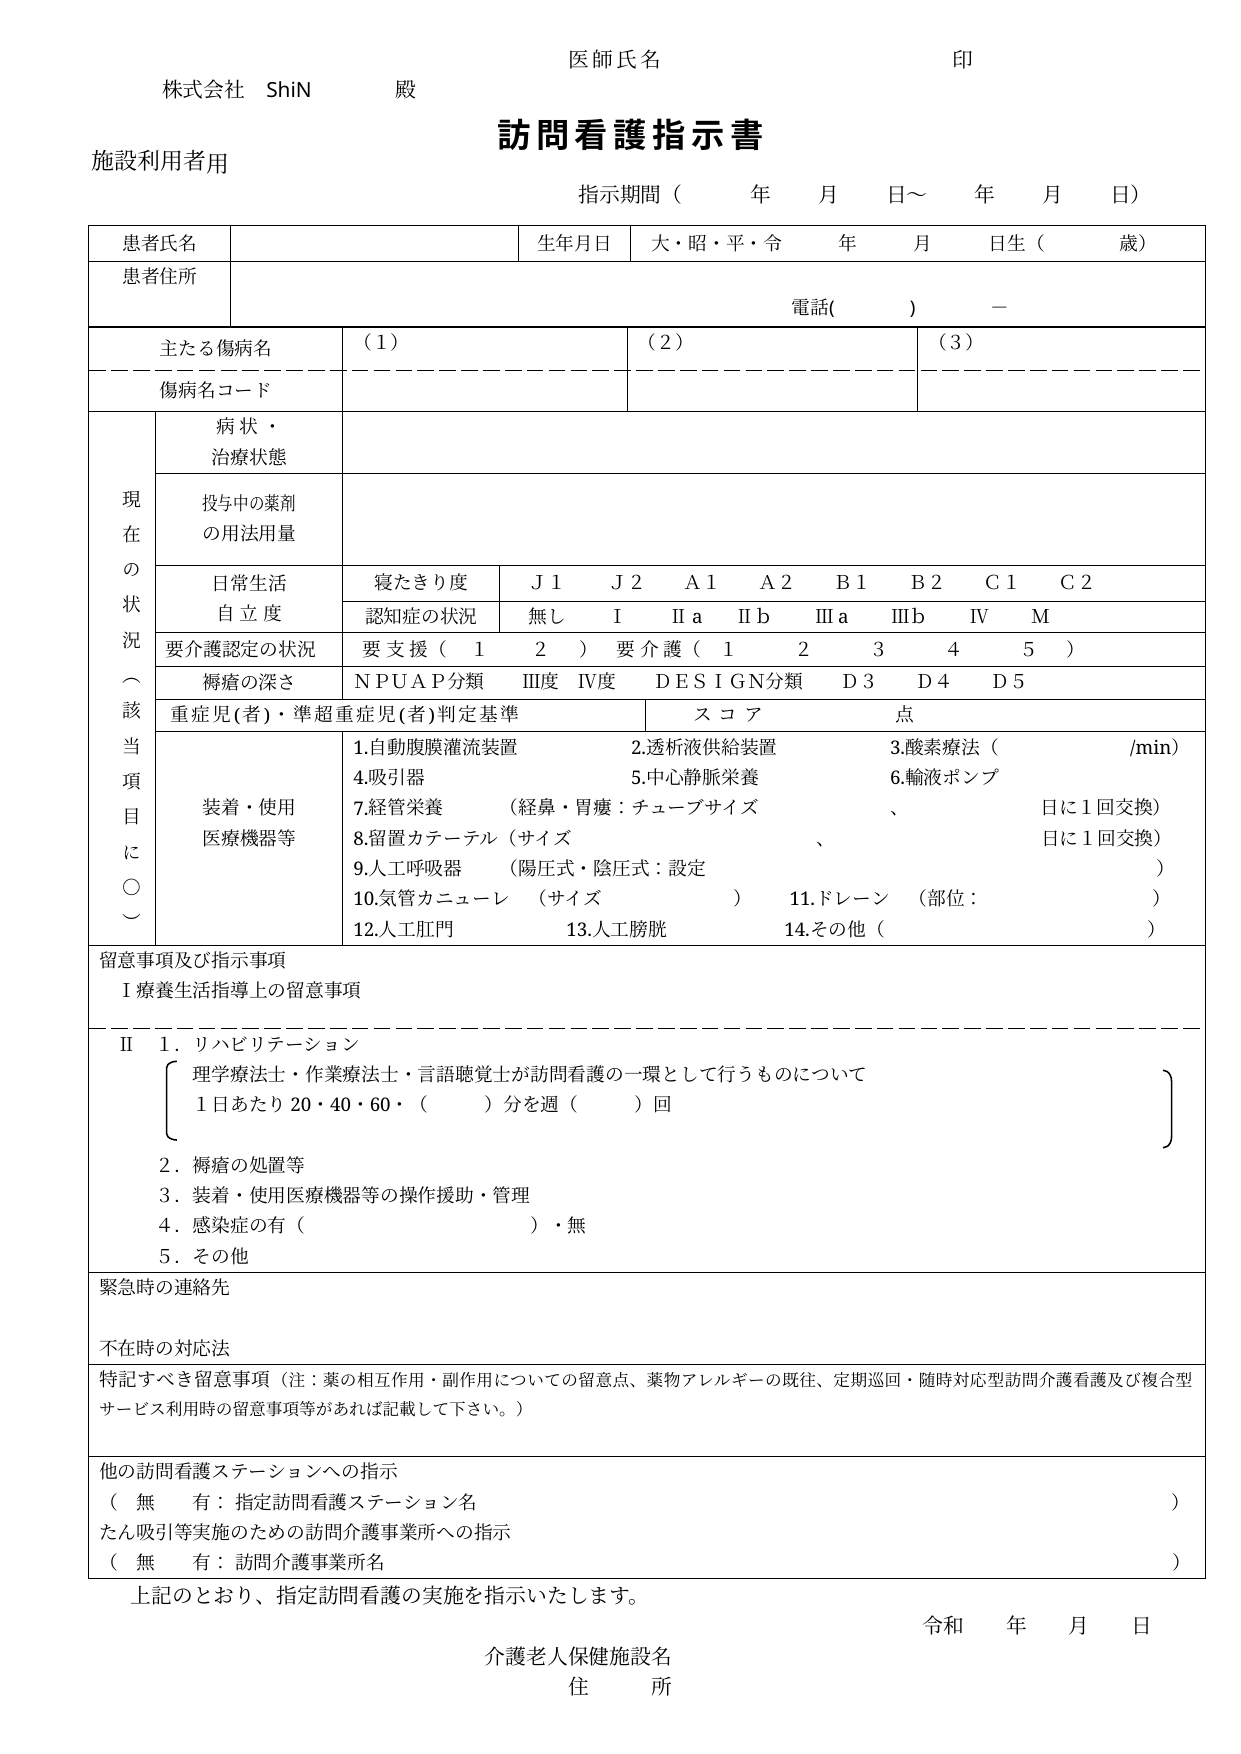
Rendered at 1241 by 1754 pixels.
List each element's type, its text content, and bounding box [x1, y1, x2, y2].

text 指示期間（ 年 月 日～ 年 月 日） [89, 164, 1152, 225]
table_cell 傷病名コード [89, 370, 342, 411]
table_cell 病状・ 治療状態 [156, 412, 342, 473]
table_cell 要 支 援（ １ ２ ） 要 介 護（ １ ２ ３ ４ ５ ） [343, 633, 1205, 666]
table_cell 患者住所 [89, 262, 230, 326]
text 介護老人保健施設名 [89, 1640, 1152, 1670]
table_cell （２） [628, 328, 917, 370]
table_header [231, 226, 518, 261]
table_cell 現在の状況（該当項目に○） [89, 412, 155, 944]
table_cell 無し Ⅰ Ⅱa Ⅱｂ Ⅲa Ⅲｂ Ⅳ Ｍ [500, 602, 1205, 632]
table_cell [343, 370, 627, 411]
table_cell 認知症の状況 [343, 602, 499, 632]
table_cell スコア 点 [646, 700, 1205, 731]
table_cell 重症児(者)・準超重症児(者)判定基準 [156, 700, 645, 731]
table_cell [628, 370, 917, 411]
table_cell 電話( ) － [231, 262, 1205, 326]
text 令和 年 月 日 [89, 1610, 1152, 1640]
table_cell 要介護認定の状況 [156, 633, 342, 666]
text 訪問看護指示書 [89, 104, 1152, 164]
table_cell [918, 370, 1205, 411]
table_header 患者氏名 [89, 226, 230, 261]
table_cell 装着・使用 医療機器等 [156, 732, 342, 944]
table_cell [343, 412, 1205, 473]
table_header 大・昭・平・令 年 月 日生（ 歳） [631, 226, 1205, 261]
text 上記のとおり、指定訪問看護の実施を指示いたします。 [89, 1579, 1152, 1610]
table_cell [343, 474, 1205, 564]
table_cell 主たる傷病名 [89, 328, 342, 370]
table_header 生年月日 [519, 226, 630, 261]
table_cell ＮＰＵＡＰ分類 Ⅲ度 Ⅳ度 ＤＥＳＩＧＮ分類 Ｄ３ Ｄ４ Ｄ５ [343, 667, 1205, 699]
table_cell Ⅱ １．リハビリテーション 理学療法士・作業療法士・言語聴覚士が訪問看護の一環として行うものについて １日あたり20・40・60・（ ）分を週（ ）回 ２．褥瘡の処置等 ３．装着・使用医療機器等の操作援助・管理 ４．感染症の有（ ）・無 ５．その他 [89, 1028, 1205, 1272]
text 医師氏名 印 [89, 43, 1152, 73]
text 株式会社 ShiN 殿 [89, 73, 1152, 104]
table_cell 特記すべき留意事項（注：薬の相互作用・副作用についての留意点、薬物アレルギーの既往、定期巡回・随時対応型訪問介護看護及び複合型サービス利用時の留意事項等があれば記載して下さい。） [89, 1365, 1205, 1456]
table_cell （３） [918, 328, 1205, 370]
table_cell 他の訪問看護ステーションへの指示 （ 無 有： 指定訪問看護ステーション名 ） たん吸引等実施のための訪問介護事業所への指示 （ 無 有： 訪問介護事業所名 ） [89, 1457, 1205, 1578]
table_cell Ｊ１ Ｊ２ Ａ１ Ａ２ Ｂ１ Ｂ２ Ｃ１ Ｃ２ [500, 566, 1205, 601]
table_cell 寝たきり度 [343, 566, 499, 601]
table_cell 褥瘡の深さ [156, 667, 342, 699]
text 住 所 [89, 1670, 1152, 1701]
table_cell 緊急時の連絡先 不在時の対応法 [89, 1273, 1205, 1364]
table_cell 留意事項及び指示事項 Ⅰ療養生活指導上の留意事項 [89, 946, 1205, 1028]
table_cell 1.自動腹膜灌流装置 2.透析液供給装置 3.酸素療法（ /min） 4.吸引器 5.中心静脈栄養 6.輸液ポンプ 7.経管栄養 （経鼻・胃瘻：チューブサイズ 、 日に１回交換） 8.留置カテーテル（サイズ 、 日に１回交換） 9.人工呼吸器 （陽圧式・陰圧式：設定 ） 10.気管カニューレ （サイズ ） 11.ドレーン （部位： ） 12.人工肛門 13.人工膀胱 14.その他（ ） [343, 732, 1205, 944]
table_cell 投与中の薬剤 の用法用量 [156, 474, 342, 564]
table_cell （１） [343, 328, 627, 370]
table_cell 日常生活 自立度 [156, 566, 342, 632]
